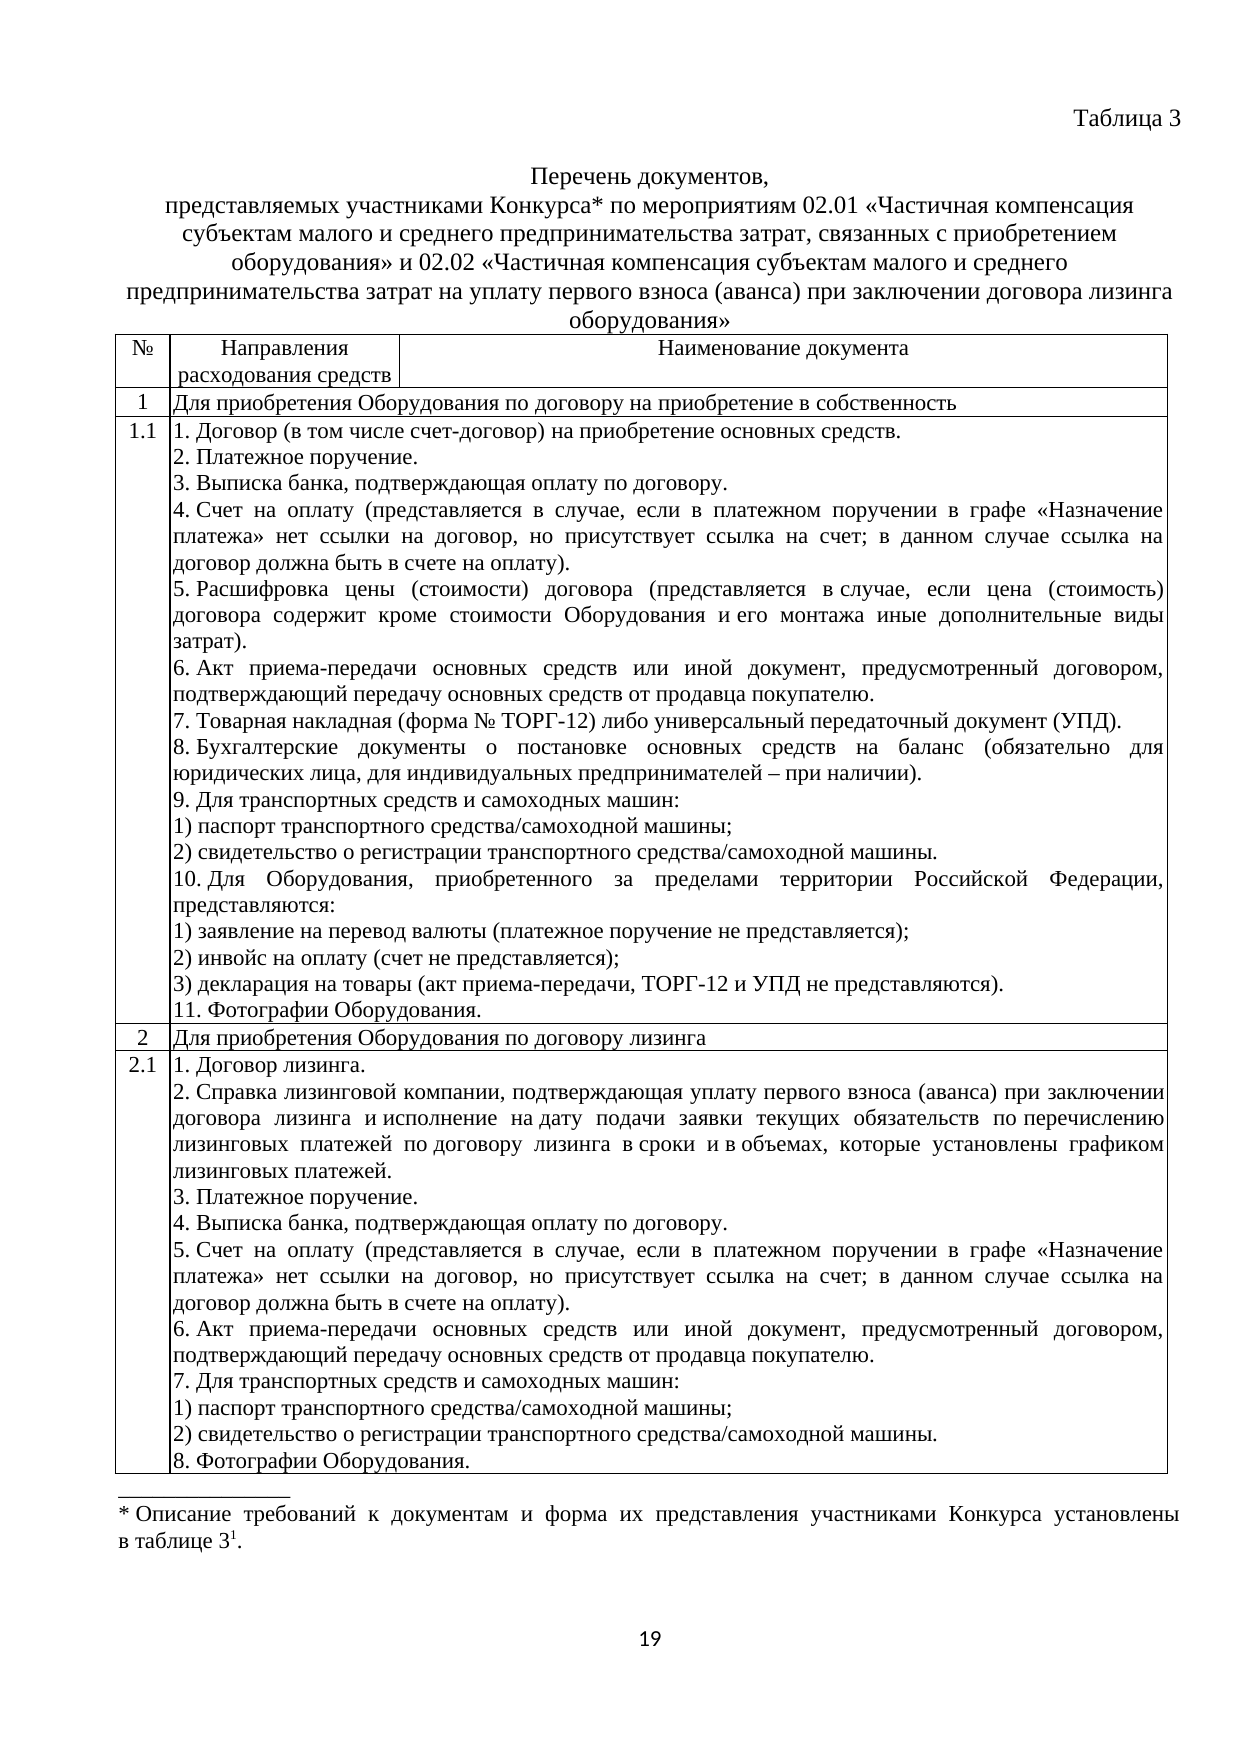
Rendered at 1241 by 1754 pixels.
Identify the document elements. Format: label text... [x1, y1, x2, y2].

table_cell 1. Договор (в том числе счет-договор) на приобретение основных средств. 2. Платежное поручение. 3. Выписка банка, подтверждающая оплату по договору. 4. Счет на оплату (представляется в случае, если в платежном поручении в графе «Назначение платежа» нет ссылки на договор, но присутствует ссылка на счет; в данном случае ссылка на договор должна быть в счете на оплату). 5. Расшифровка цены (стоимости) договора (представляется в случае, если цена (стоимость) договора содержит кроме стоимости Оборудования и его монтажа иные дополнительные виды затрат). 6. Акт приема-передачи основных средств или иной документ, предусмотренный договором, подтверждающий передачу основных средств от продавца покупателю. 7. Товарная накладная (форма № ТОРГ-12) либо универсальный передаточный документ (УПД). 8. Бухгалтерские документы о постановке основных средств на баланс (обязательно для юридических лица, для индивидуальных предпринимателей – при наличии). 9. Для транспортных средств и самоходных машин: 1) паспорт транспортного средства/самоходной машины; 2) свидетельство о регистрации транспортного средства/самоходной машины. 10. Для Оборудования, приобретенного за пределами территории Российской Федерации, представляются: 1) заявление на перевод валюты (платежное поручение не представляется); 2) инвойс на оплату (счет не представляется); 3) декларация на товары (акт приема-передачи, ТОРГ-12 и УПД не представляются). 11. Фотографии Оборудования. [171, 417, 1167, 1023]
table_cell 1 [116, 388, 169, 416]
text Перечень документов, [118, 161, 1181, 190]
table_cell 1. Договор лизинга. 2. Справка лизинговой компании, подтверждающая уплату первого взноса (аванса) при заключении договора лизинга и исполнение на дату подачи заявки текущих обязательств по перечислению лизинговых платежей по договору лизинга в сроки и в объемах, которые установлены графиком лизинговых платежей. 3. Платежное поручение. 4. Выписка банка, подтверждающая оплату по договору. 5. Счет на оплату (представляется в случае, если в платежном поручении в графе «Назначение платежа» нет ссылки на договор, но присутствует ссылка на счет; в данном случае ссылка на договор должна быть в счете на оплату). 6. Акт приема-передачи основных средств или иной документ, предусмотренный договором, подтверждающий передачу основных средств от продавца покупателю. 7. Для транспортных средств и самоходных машин: 1) паспорт транспортного средства/самоходной машины; 2) свидетельство о регистрации транспортного средства/самоходной машины. 8. Фотографии Оборудования. [171, 1051, 1167, 1473]
table_header Направления расходования средств [171, 335, 399, 387]
table_cell 1.1 [116, 417, 169, 1023]
table_header Наименование документа [400, 335, 1167, 387]
text * Описание требований к документам и форма их представления участниками Конкурса установлены в таблице 31. [118, 1500, 1181, 1553]
table_header № [116, 335, 169, 387]
table_cell 2 [116, 1024, 169, 1050]
text _______________ [118, 1474, 1181, 1500]
text представляемых участниками Конкурса* по мероприятиям 02.01 «Частичная компенсация субъектам малого и среднего предпринимательства затрат, связанных с приобретением оборудования» и 02.02 «Частичная компенсация субъектам малого и среднего предпринимательства затрат на уплату первого взноса (аванса) при заключении договора лизинга оборудования» [118, 190, 1181, 333]
text Таблица 3 [118, 103, 1181, 132]
table_cell Для приобретения Оборудования по договору на приобретение в собственность [171, 388, 1167, 416]
table_cell 2.1 [116, 1051, 169, 1473]
table_cell Для приобретения Оборудования по договору лизинга [171, 1024, 1167, 1050]
